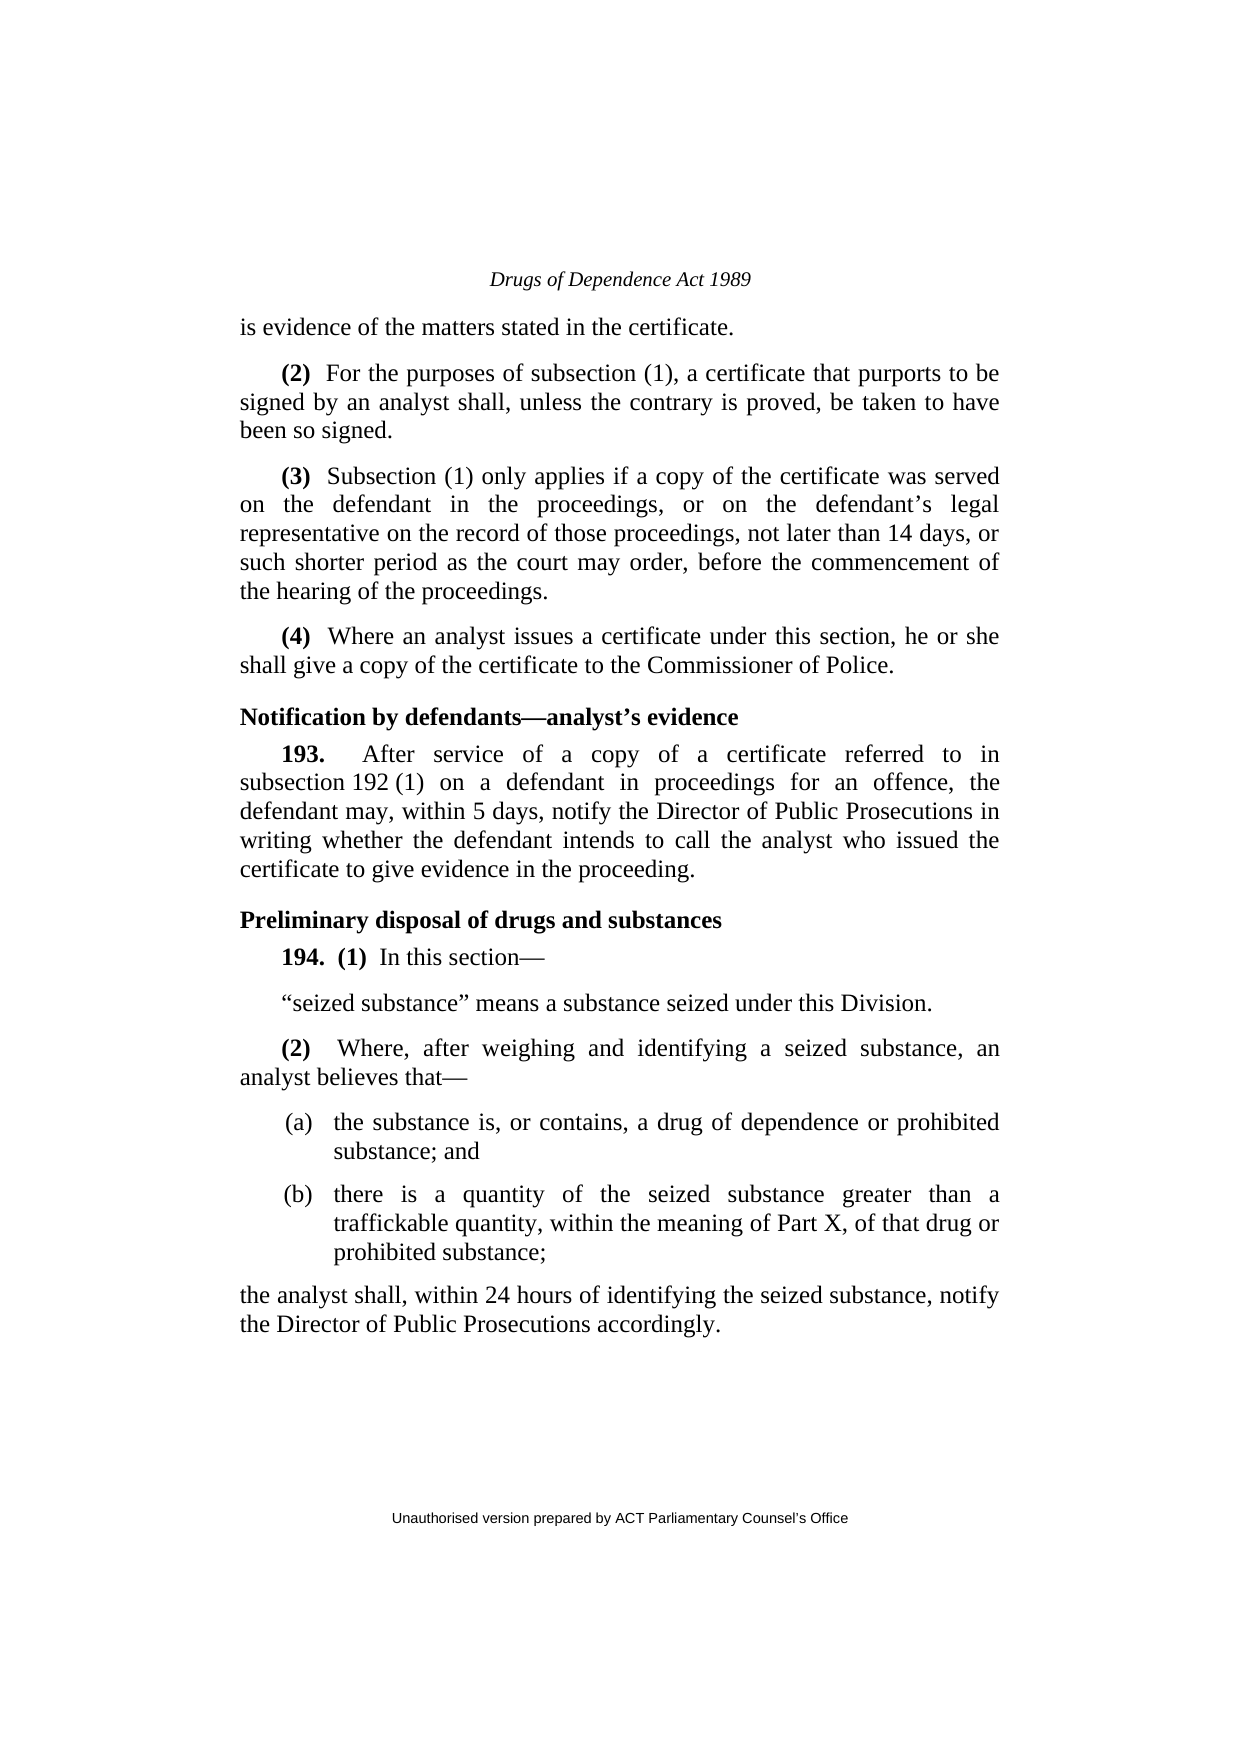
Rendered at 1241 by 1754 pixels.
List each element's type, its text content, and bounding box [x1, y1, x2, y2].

text (a) the substance is, or contains, a drug of dependence or prohibited substance; and [239, 1107, 1001, 1165]
text (2) For the purposes of subsection (1), a certificate that purports to be signed by an analyst shall, unless the contrary is proved, be taken to have been so signed. [239, 358, 1001, 444]
subtitle Notification by defendants—analyst’s evidence [239, 702, 1001, 730]
text 193. After service of a copy of a certificate referred to in subsection 192 (1) on a defendant in proceedings for an offence, the defendant may, within 5 days, notify the Director of Public Prosecutions in writing whether the defendant intends to call the analyst who issued the certificate to give evidence in the proceeding. [239, 739, 1001, 882]
text (3) Subsection (1) only applies if a copy of the certificate was served on the defendant in the proceedings, or on the defendant’s legal representative on the record of those proceedings, not later than 14 days, or such shorter period as the court may order, before the commencement of the hearing of the proceedings. [239, 461, 1001, 604]
subtitle Preliminary disposal of drugs and substances [239, 905, 1001, 934]
text “seized substance” means a substance seized under this Division. [281, 988, 1001, 1017]
text is evidence of the matters stated in the certificate. [239, 312, 1001, 341]
text (4) Where an analyst issues a certificate under this section, he or she shall give a copy of the certificate to the Commissioner of Police. [239, 621, 1001, 679]
text (b) there is a quantity of the seized substance greater than a traffickable quantity, within the meaning of Part X, of that drug or prohibited substance; [239, 1179, 1001, 1266]
text 194. (1) In this section— [239, 942, 1001, 971]
text the analyst shall, within 24 hours of identifying the seized substance, notify the Director of Public Prosecutions accordingly. [239, 1280, 1001, 1338]
text (2) Where, after weighing and identifying a seized substance, an analyst believes that— [239, 1033, 1001, 1091]
